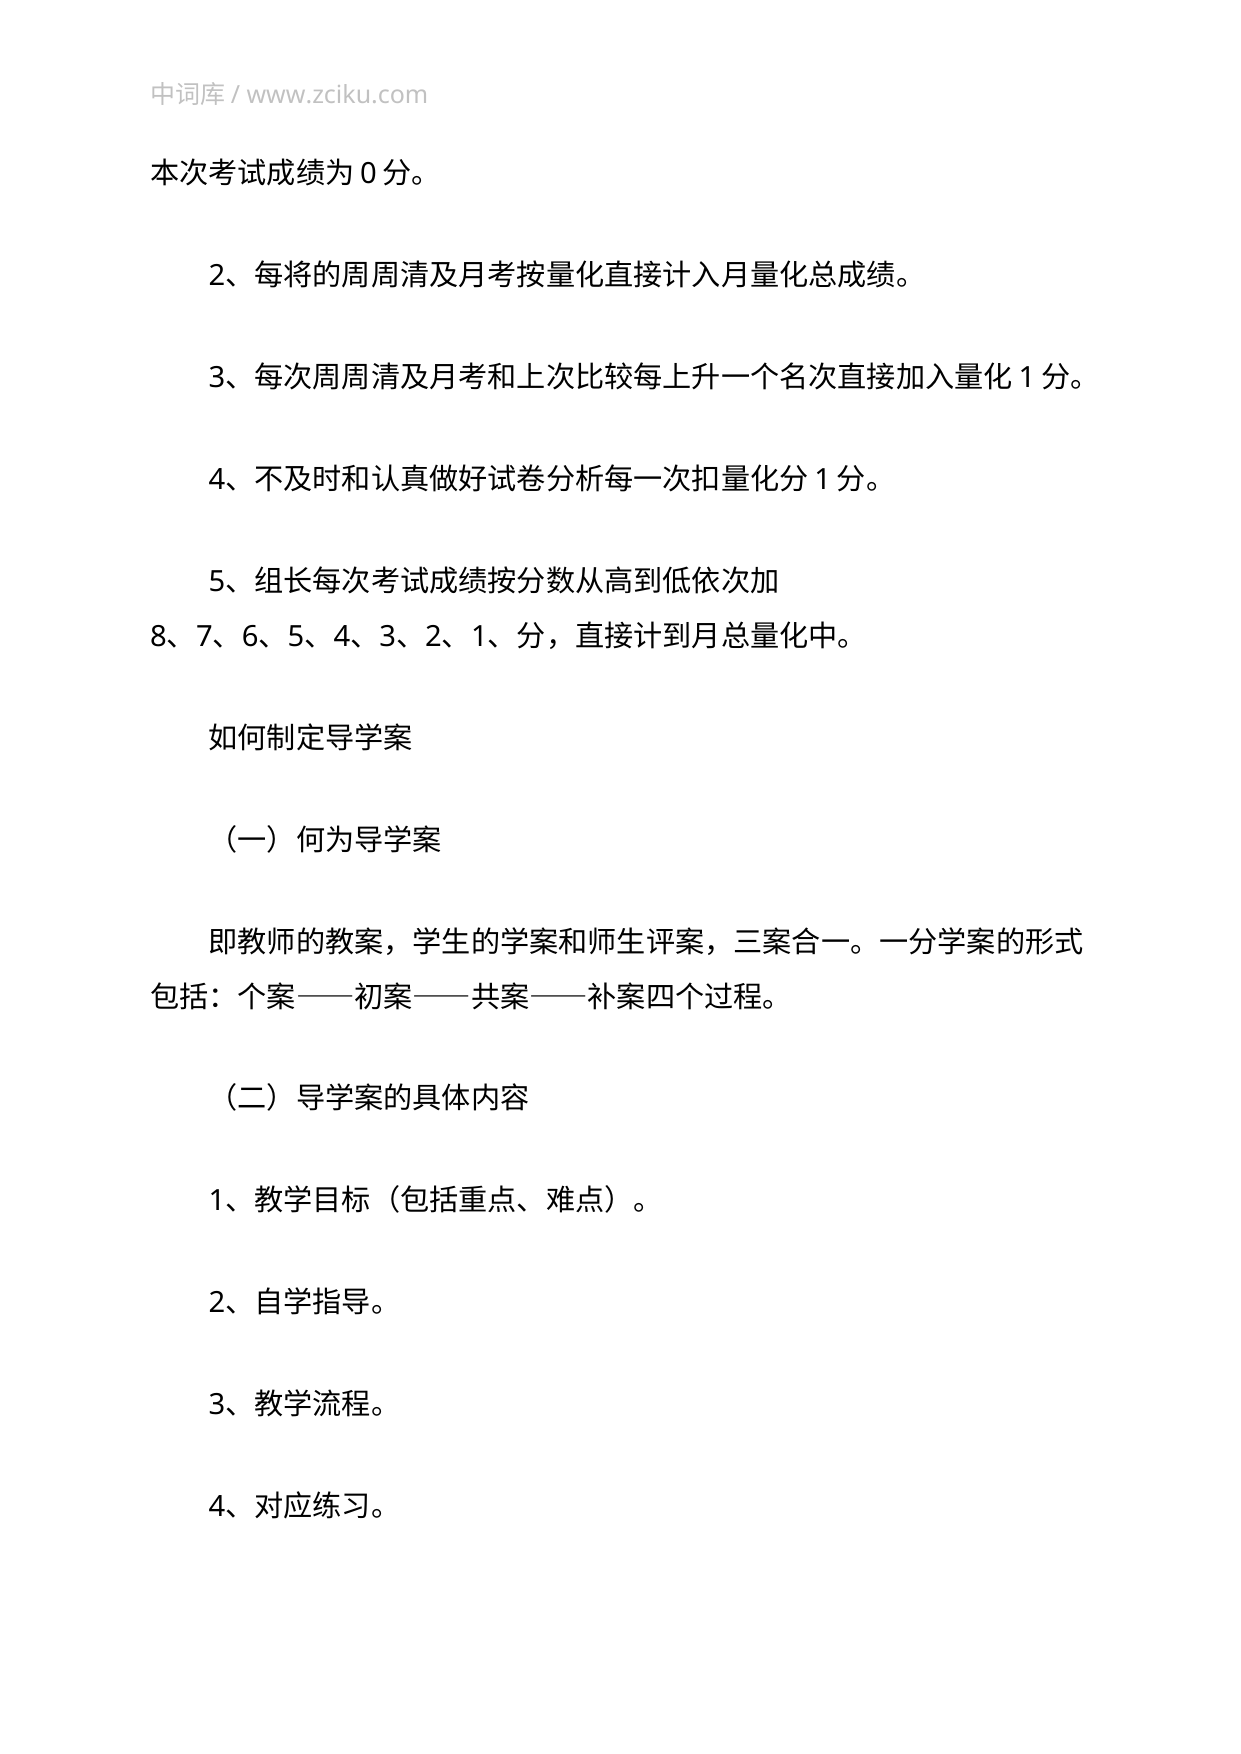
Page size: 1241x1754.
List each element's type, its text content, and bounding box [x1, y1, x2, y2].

text 即教师的教案，学生的学案和师生评案，三案合一。一分学案的形式包括：个案——初案——共案——补案四个过程。 [150, 918, 1090, 1016]
text 如何制定导学案 [150, 715, 1090, 757]
text 2、自学指导。 [150, 1279, 1090, 1321]
text 1、教学目标（包括重点、难点）。 [150, 1177, 1090, 1219]
text （一）何为导学案 [150, 817, 1090, 859]
text （二）导学案的具体内容 [150, 1075, 1090, 1117]
text 3、每次周周清及月考和上次比较每上升一个名次直接加入量化1分。 [150, 354, 1090, 396]
text 3、教学流程。 [150, 1381, 1090, 1423]
text 2、每将的周周清及月考按量化直接计入月量化总成绩。 [150, 252, 1090, 294]
text 4、不及时和认真做好试卷分析每一次扣量化分1分。 [150, 456, 1090, 498]
text 5、组长每次考试成绩按分数从高到低依次加8、7、6、5、4、3、2、1、分，直接计到月总量化中。 [150, 558, 1090, 655]
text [150, 150, 1090, 192]
text 4、对应练习。 [150, 1483, 1090, 1525]
